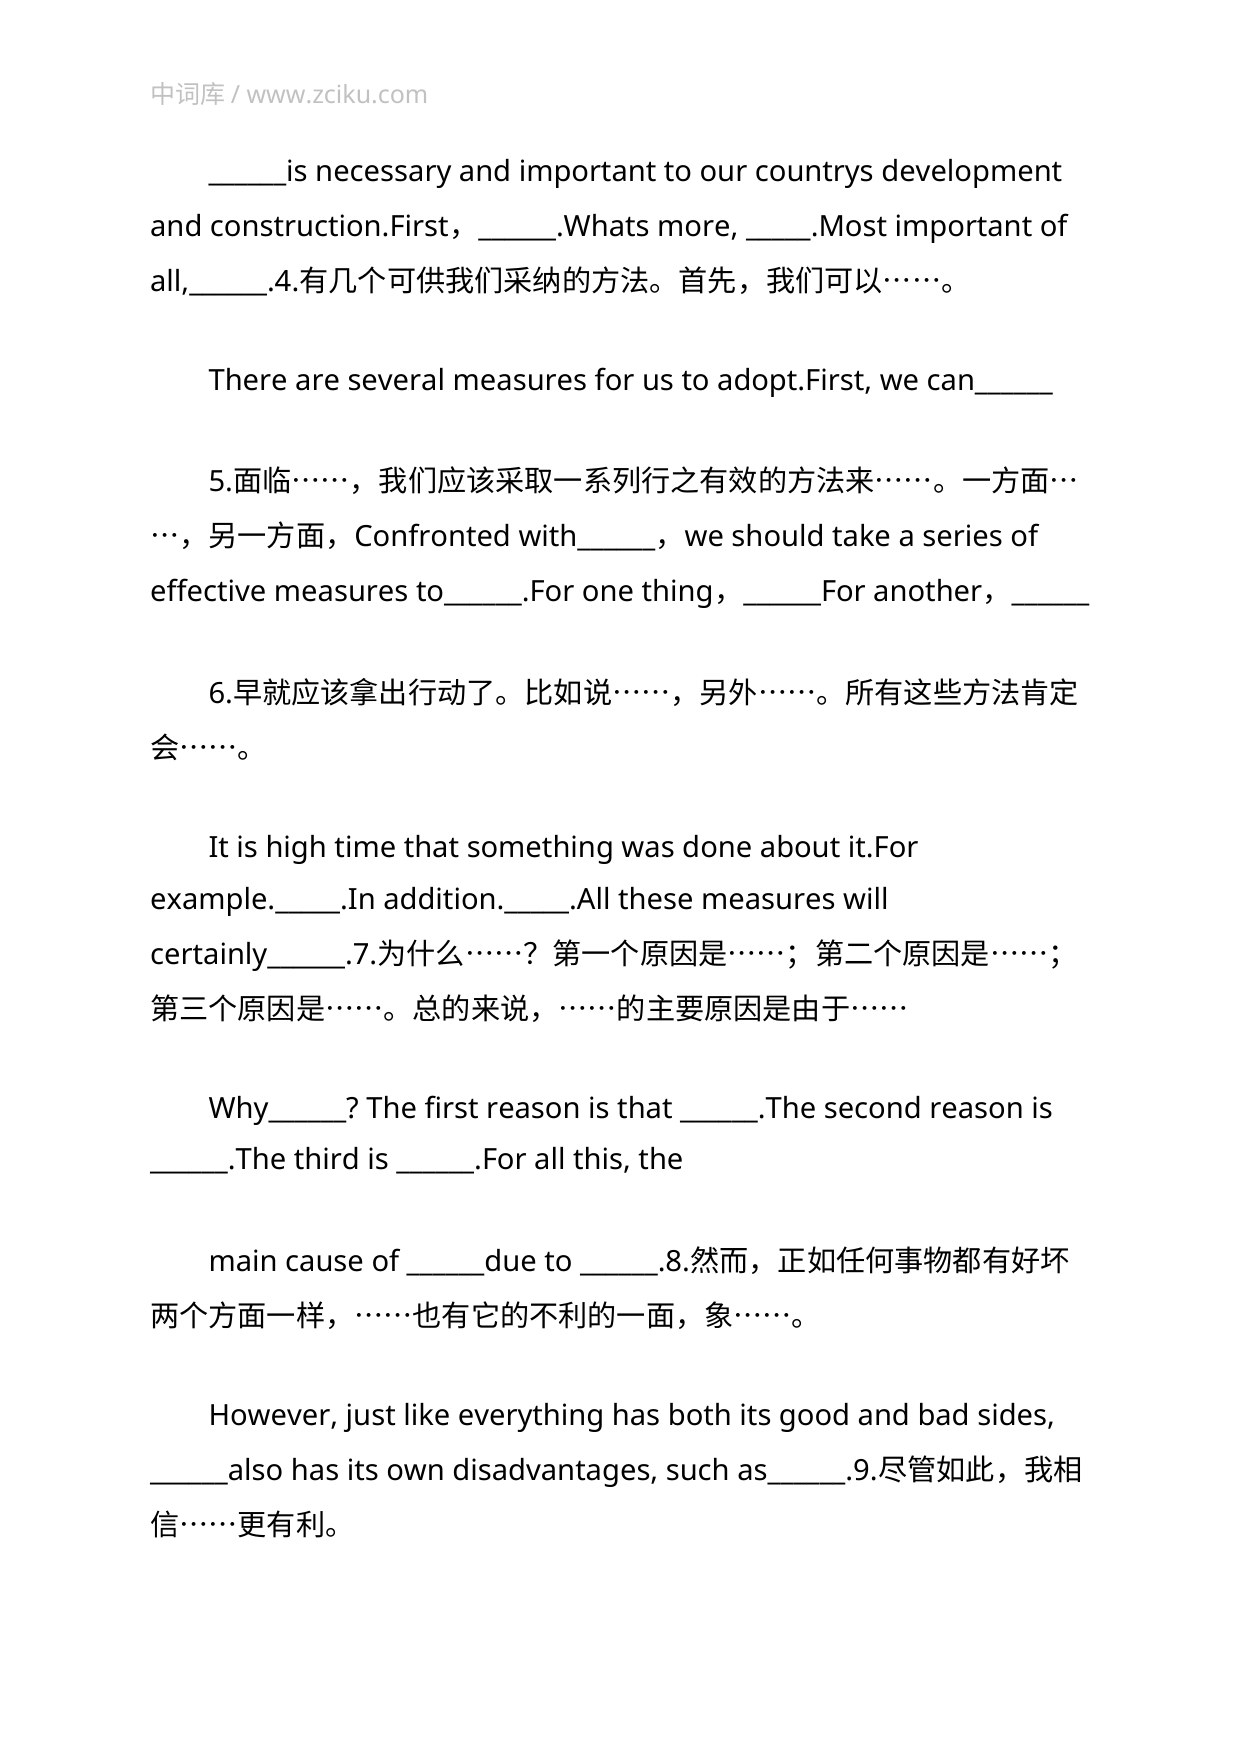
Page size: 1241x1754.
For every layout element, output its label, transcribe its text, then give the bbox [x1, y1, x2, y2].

text 6.早就应该拿出行动了。比如说……，另外……。所有这些方法肯定会……。 [150, 670, 1090, 767]
text It is high time that something was done about it.For example._____.In addition._____.All these measures will certainly______.7.为什么……？第一个原因是……；第二个原因是……；第三个原因是……。总的来说，……的主要原因是由于…… [150, 826, 1090, 1028]
text ______is necessary and important to our countrys development and construction.First，______.Whats more, _____.Most important of all,______.4.有几个可供我们采纳的方法。首先，我们可以……。 [150, 150, 1090, 300]
text main cause of ______due to ______.8.然而，正如任何事物都有好坏两个方面一样，……也有它的不利的一面，象……。 [150, 1237, 1090, 1334]
text Why______? The first reason is that ______.The second reason is ______.The third is ______.For all this, the [150, 1087, 1090, 1178]
text However, just like everything has both its good and bad sides, ______also has its own disadvantages, such as______.9.尽管如此，我相信……更有利。 [150, 1394, 1090, 1543]
text 5.面临……，我们应该采取一系列行之有效的方法来……。一方面……，另一方面，Confronted with______，we should take a series of effective measures to______.For one thing，______For another，______ [150, 458, 1090, 610]
text There are several measures for us to adopt.First, we can______ [150, 359, 1090, 399]
